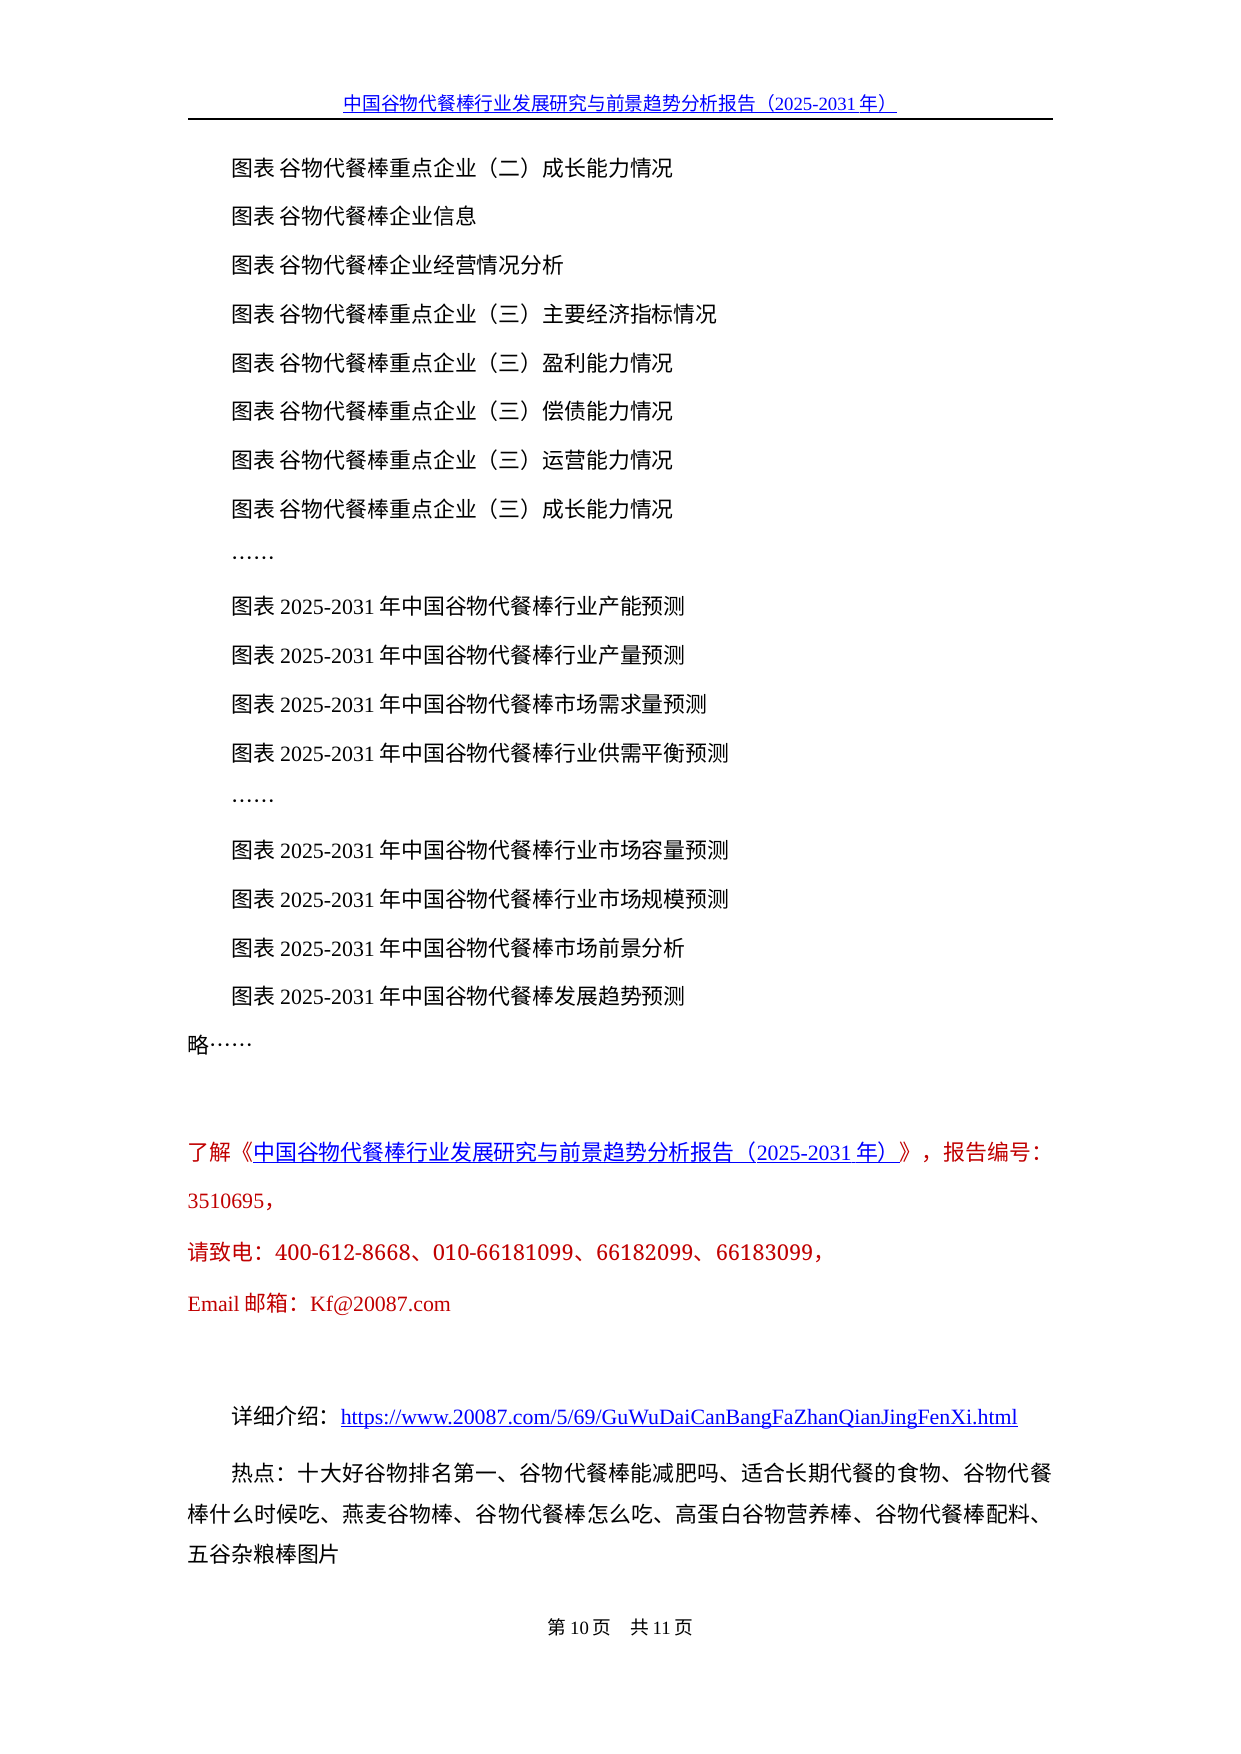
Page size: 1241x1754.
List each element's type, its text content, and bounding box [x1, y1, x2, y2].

text 了解《中国谷物代餐棒行业发展研究与前景趋势分析报告（2025-2031年）》，报告编号：3510695， [187, 1134, 1053, 1215]
text Email邮箱：Kf@20087.com [187, 1286, 1053, 1318]
text 热点：十大好谷物排名第一、谷物代餐棒能减肥吗、适合长期代餐的食物、谷物代餐棒什么时候吃、燕麦谷物棒、谷物代餐棒怎么吃、高蛋白谷物营养棒、谷物代餐棒配料、五谷杂粮棒图片 [187, 1456, 1053, 1569]
text 请致电：400-612-8668、010-66181099、66182099、66183099， [187, 1234, 1053, 1267]
text 详细介绍：https://www.20087.com/5/69/GuWuDaiCanBangFaZhanQianJingFenXi.html [187, 1399, 1053, 1431]
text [187, 150, 1053, 1060]
